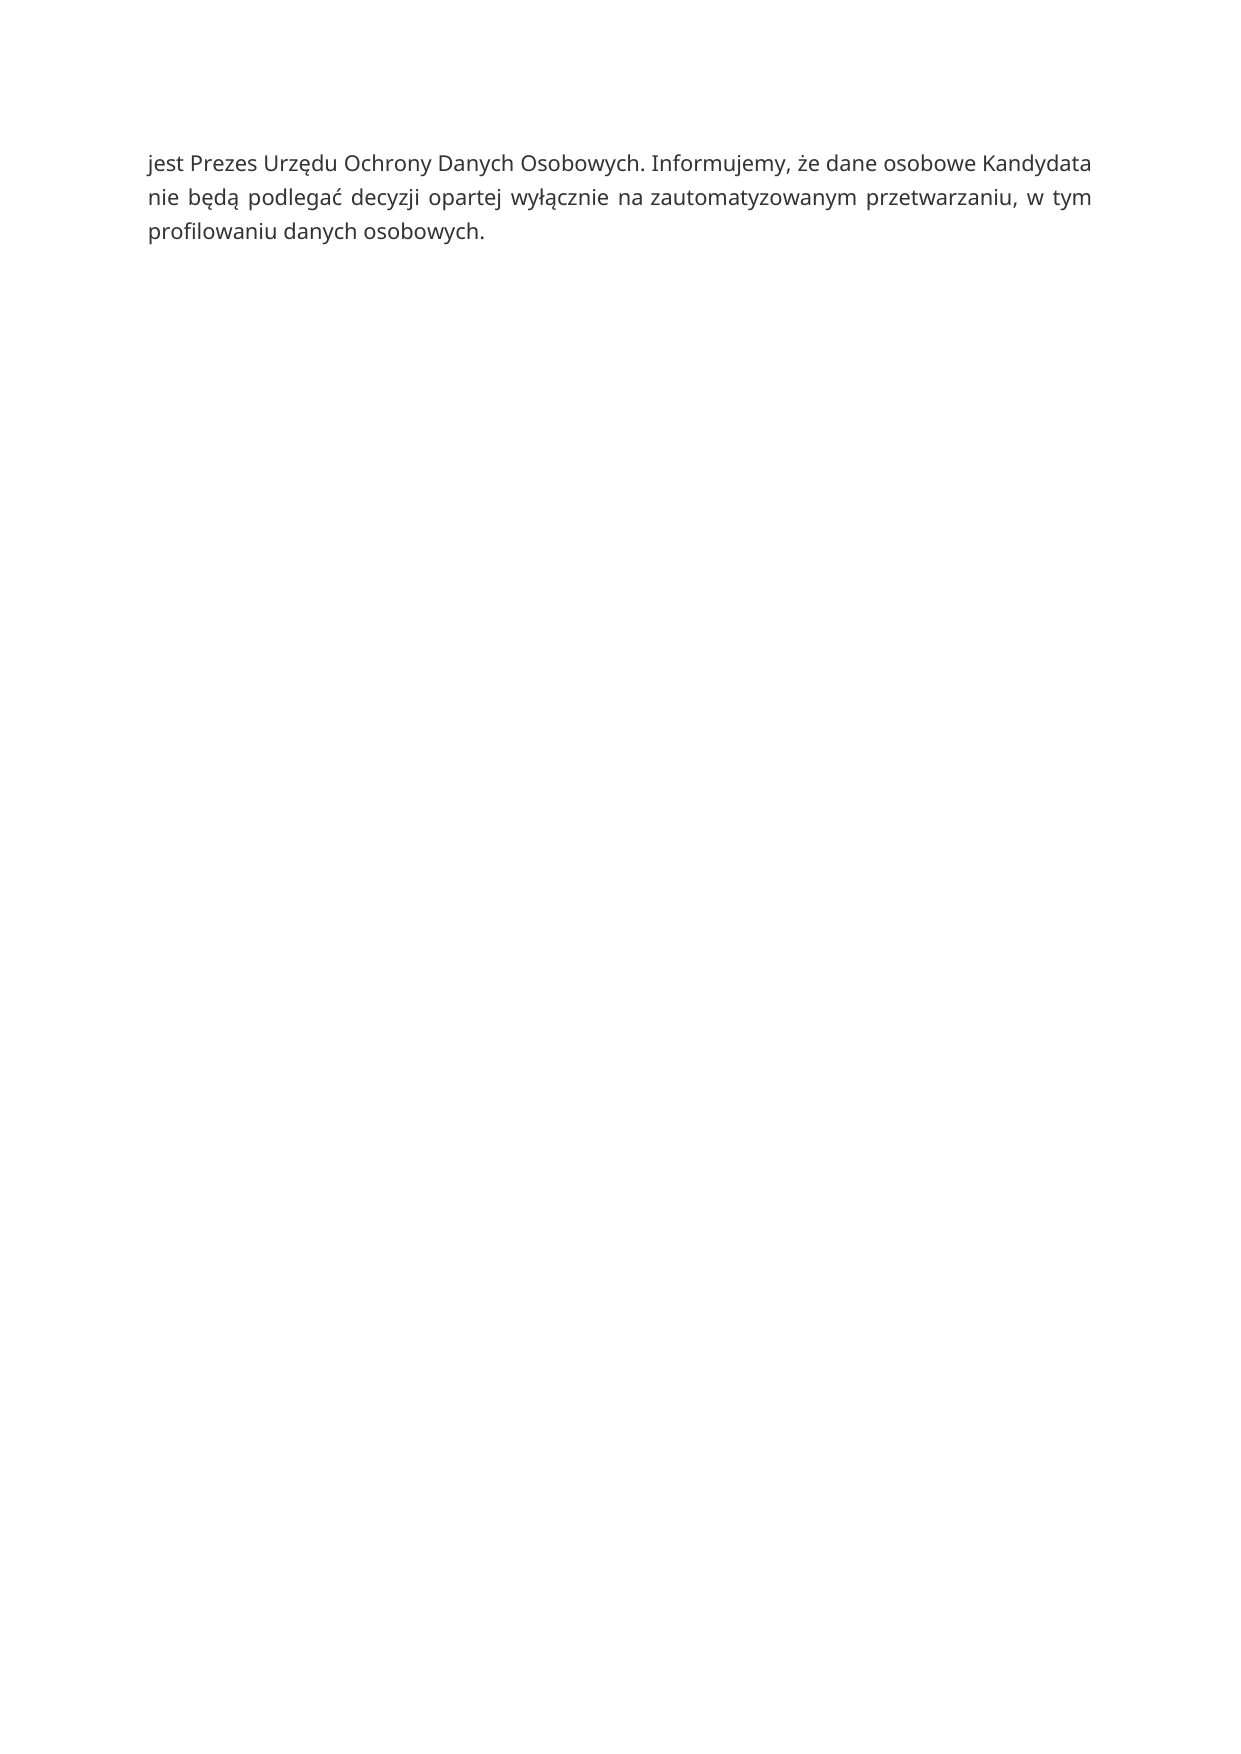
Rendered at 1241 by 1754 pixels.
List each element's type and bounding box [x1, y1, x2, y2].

text [148, 148, 1093, 246]
